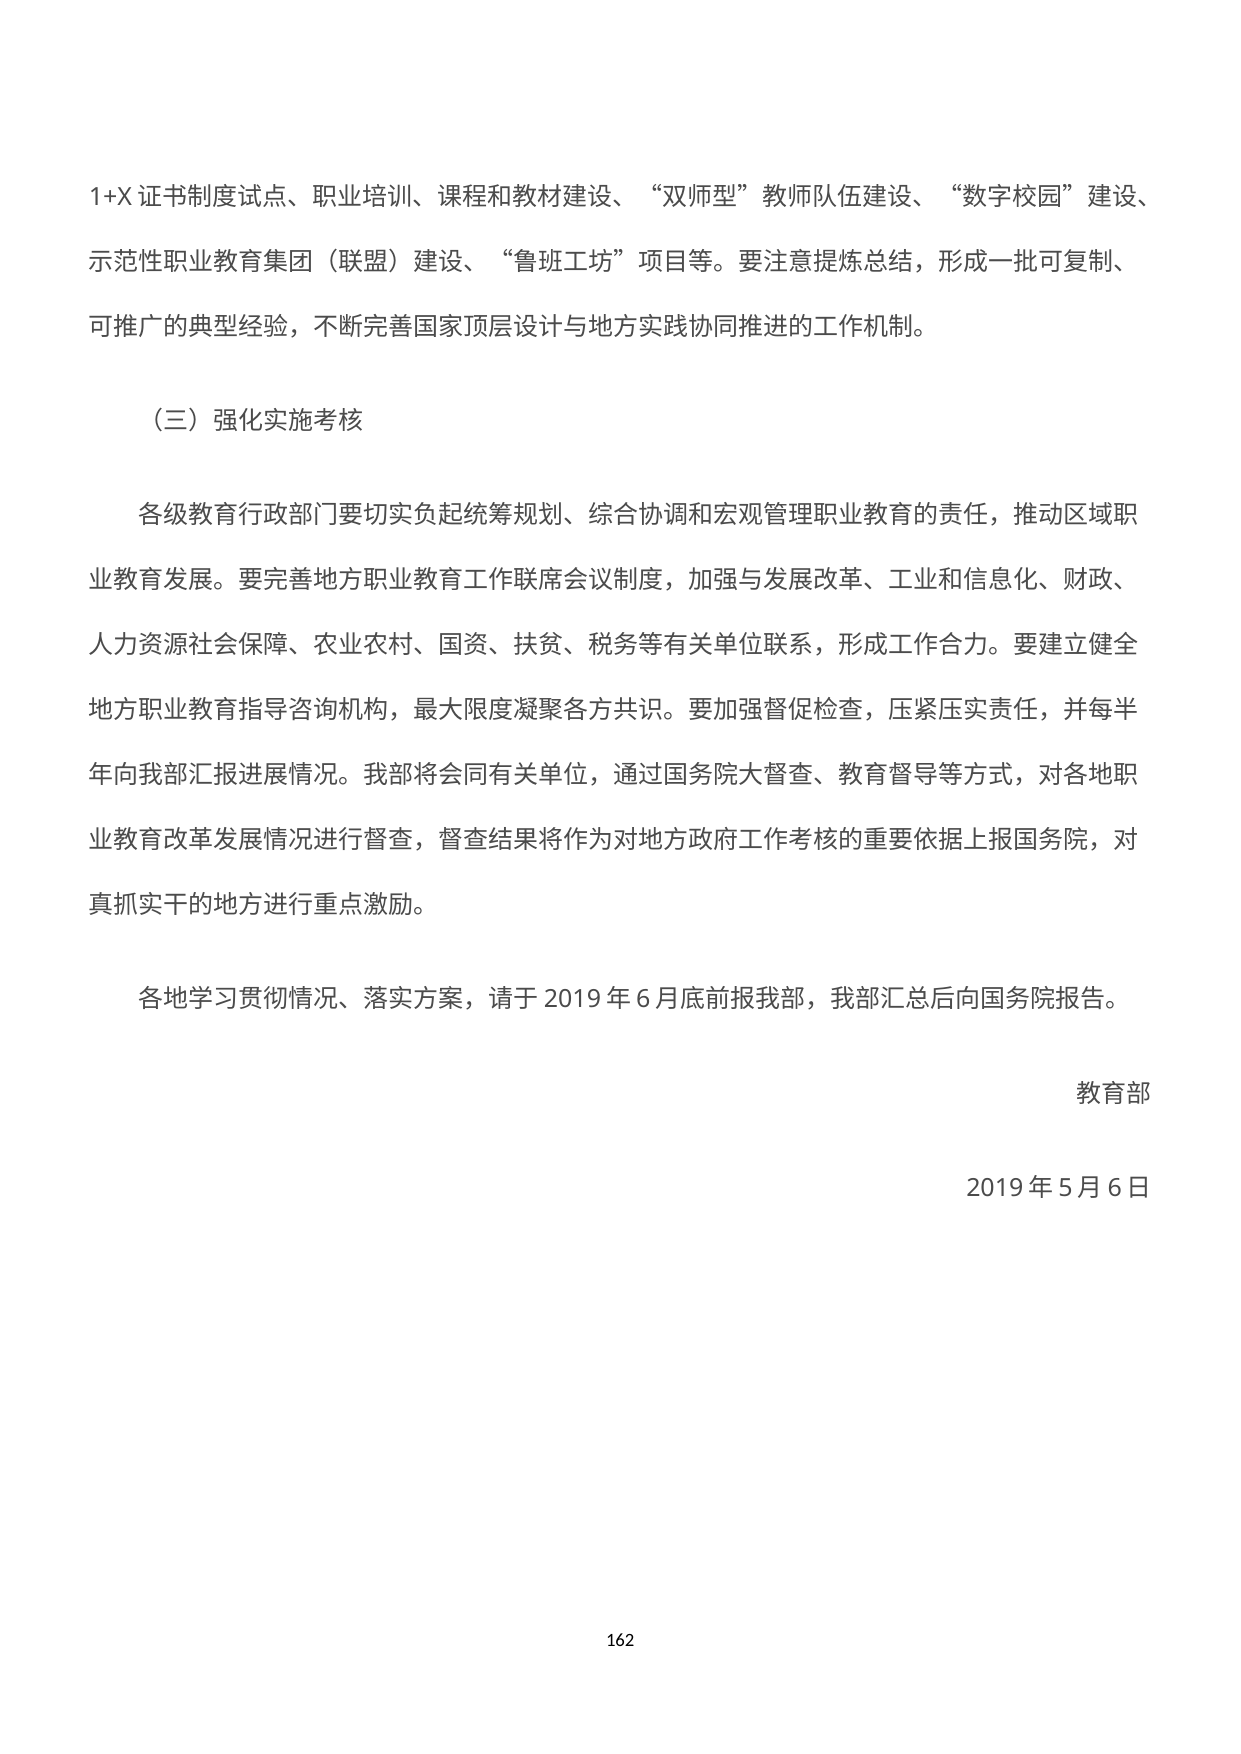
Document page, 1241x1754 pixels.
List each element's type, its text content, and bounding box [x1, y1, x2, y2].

text （三）强化实施考核 [89, 386, 1152, 451]
text 教育部 [89, 1059, 1152, 1124]
text 各地学习贯彻情况、落实方案，请于2019年6月底前报我部，我部汇总后向国务院报告。 [89, 964, 1152, 1029]
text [89, 162, 1152, 357]
text 2019年5月6日 [89, 1153, 1152, 1218]
text 各级教育行政部门要切实负起统筹规划、综合协调和宏观管理职业教育的责任，推动区域职业教育发展。要完善地方职业教育工作联席会议制度，加强与发展改革、工业和信息化、财政、人力资源社会保障、农业农村、国资、扶贫、税务等有关单位联系，形成工作合力。要建立健全地方职业教育指导咨询机构，最大限度凝聚各方共识。要加强督促检查，压紧压实责任，并每半年向我部汇报进展情况。我部将会同有关单位，通过国务院大督查、教育督导等方式，对各地职业教育改革发展情况进行督查，督查结果将作为对地方政府工作考核的重要依据上报国务院，对真抓实干的地方进行重点激励。 [89, 480, 1152, 935]
